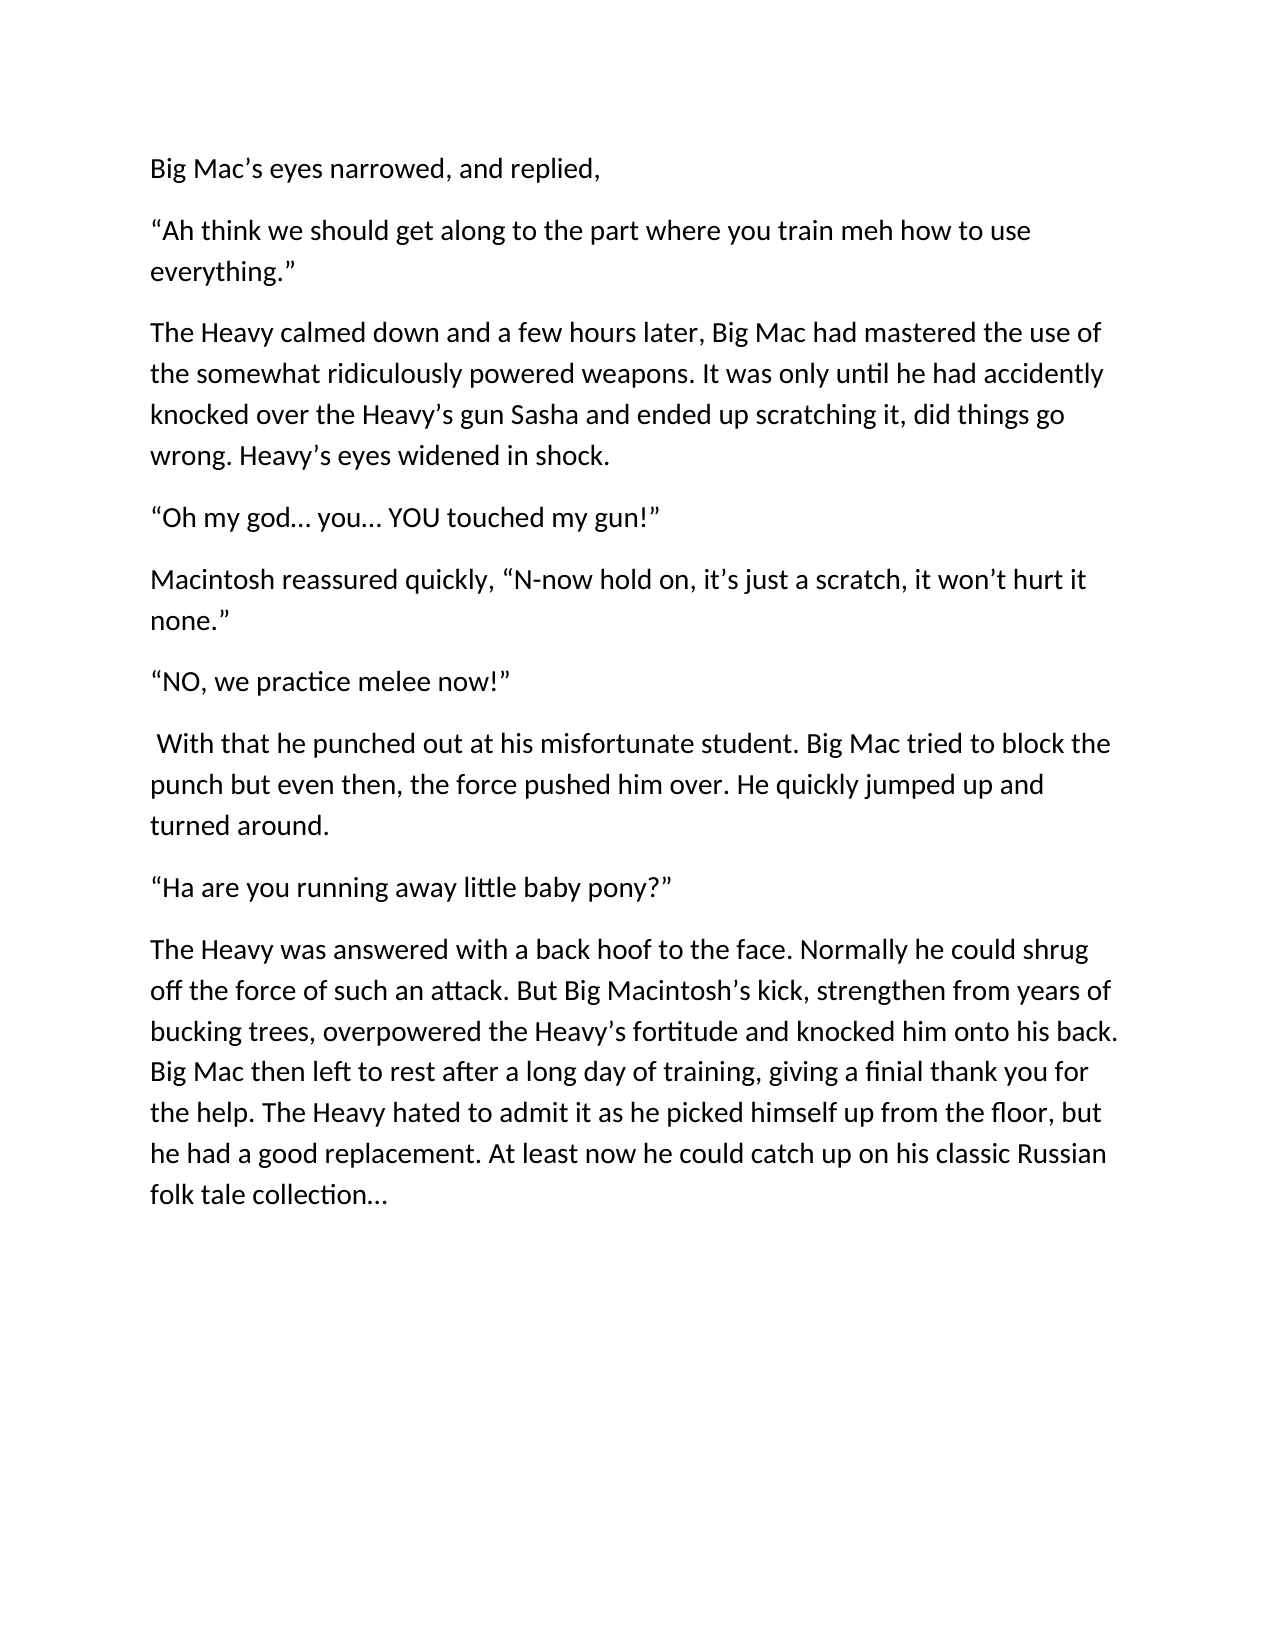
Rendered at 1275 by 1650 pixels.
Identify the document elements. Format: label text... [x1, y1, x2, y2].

text “Oh my god… you… YOU touched my gun!” [150, 499, 1125, 535]
text Big Mac’s eyes narrowed, and replied, [150, 150, 1125, 186]
text “Ah think we should get along to the part where you train meh how to use everything.” [150, 212, 1125, 288]
text The Heavy calmed down and a few hours later, Big Mac had mastered the use of the somewhat ridiculously powered weapons. It was only until he had accidently knocked over the Heavy’s gun Sasha and ended up scratching it, did things go wrong. Heavy’s eyes widened in shock. [150, 314, 1125, 473]
text Macintosh reassured quickly, “N-now hold on, it’s just a scratch, it won’t hurt it none.” [150, 561, 1125, 637]
text With that he punched out at his misfortunate student. Big Mac tried to block the punch but even then, the force pushed him over. He quickly jumped up and turned around. [150, 725, 1125, 843]
text The Heavy was answered with a back hoof to the face. Normally he could shrug off the force of such an attack. But Big Macintosh’s kick, strengthen from years of bucking trees, overpowered the Heavy’s fortitude and knocked him onto his back. Big Mac then left to rest after a long day of training, giving a finial thank you for the help. The Heavy hated to admit it as he picked himself up from the floor, but he had a good replacement. At least now he could catch up on his classic Russian folk tale collection… [150, 931, 1125, 1212]
text “NO, we practice melee now!” [150, 663, 1125, 699]
text “Ha are you running away little baby pony?” [150, 869, 1125, 904]
